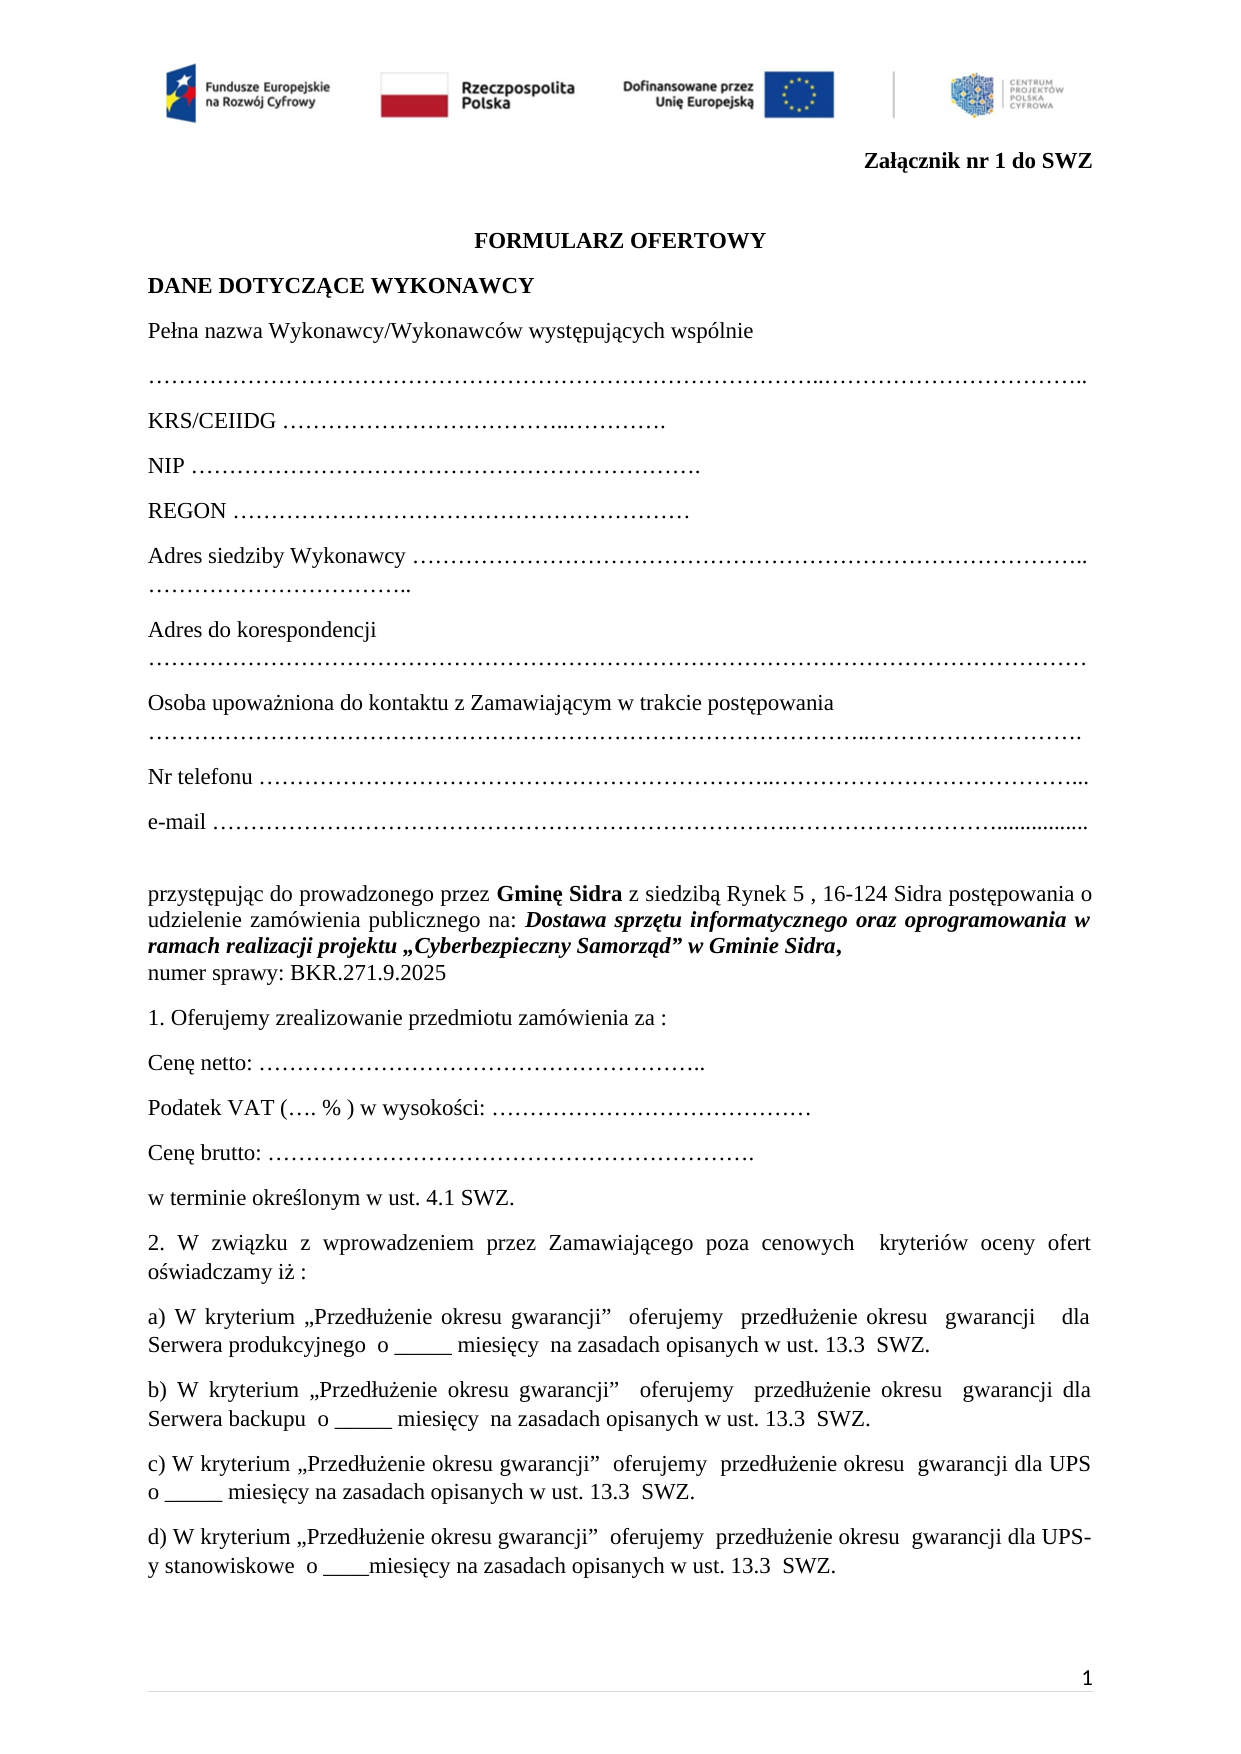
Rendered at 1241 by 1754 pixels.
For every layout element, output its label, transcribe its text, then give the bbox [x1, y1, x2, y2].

text DANE DOTYCZĄCE WYKONAWCY [148, 272, 1093, 298]
text Załącznik nr 1 do SWZ [148, 148, 1093, 174]
text Cenę netto: ………………………………………………….. [148, 1049, 1093, 1075]
text Podatek VAT (…. % ) w wysokości: …………………………………… [148, 1094, 1093, 1120]
text e-mail ………………………………………………………………….………………………................ [148, 808, 1093, 834]
text Osoba upoważniona do kontaktu z Zamawiającym w trakcie postępowania …………………………………………………………………………………..………………………. [148, 689, 1093, 744]
text KRS/CEIIDG ………………………………..…………. [148, 407, 1093, 433]
text Nr telefonu …………………………………………………………..…………………………………... [148, 763, 1093, 789]
picture [147, 44, 1093, 142]
text REGON …………………………………………………… [148, 497, 1093, 524]
text Cenę brutto: ………………………………………………………. [148, 1139, 1093, 1165]
text Pełna nazwa Wykonawcy/Wykonawców występujących wspólnie [148, 317, 1093, 343]
text c) W kryterium „Przedłużenie okresu gwarancji” oferujemy przedłużenie okresu gwarancji dla UPS o _____ miesięcy na zasadach opisanych w ust. 13.3 SWZ. [148, 1450, 1093, 1505]
text numer sprawy: BKR.271.9.2025 [148, 959, 1093, 985]
text w terminie określonym w ust. 4.1 SWZ. [148, 1184, 1093, 1211]
text przystępując do prowadzonego przez Gminę Sidra z siedzibą Rynek 5 , 16-124 Sidra postępowania o udzielenie zamówienia publicznego na: Dostawa sprzętu informatycznego oraz oprogramowania w ramach realizacji projektu „Cyberbezpieczny Samorząd” w Gminie Sidra, [148, 879, 1093, 959]
text FORMULARZ OFERTOWY [148, 227, 1093, 253]
text Adres do korespondencji …………………………………………………………………………………………………………… [148, 616, 1093, 671]
text NIP …………………………………………………………. [148, 452, 1093, 478]
text d) W kryterium „Przedłużenie okresu gwarancji” oferujemy przedłużenie okresu gwarancji dla UPS-y stanowiskowe o ____miesięcy na zasadach opisanych w ust. 13.3 SWZ. [148, 1523, 1093, 1578]
text b) W kryterium „Przedłużenie okresu gwarancji” oferujemy przedłużenie okresu gwarancji dla Serwera backupu o _____ miesięcy na zasadach opisanych w ust. 13.3 SWZ. [148, 1376, 1093, 1431]
text Adres siedziby Wykonawcy ……………………………………………………………………………..…………………………….. [148, 542, 1093, 597]
text ……………………………………………………………………………..…………………………….. [148, 362, 1093, 388]
text 2. W związku z wprowadzeniem przez Zamawiającego poza cenowych kryteriów oceny ofert oświadczamy iż : [148, 1229, 1093, 1284]
text a) W kryterium „Przedłużenie okresu gwarancji” oferujemy przedłużenie okresu gwarancji dla Serwera produkcyjnego o _____ miesięcy na zasadach opisanych w ust. 13.3 SWZ. [148, 1303, 1093, 1358]
text 1. Oferujemy zrealizowanie przedmiotu zamówienia za : [148, 1004, 1093, 1030]
